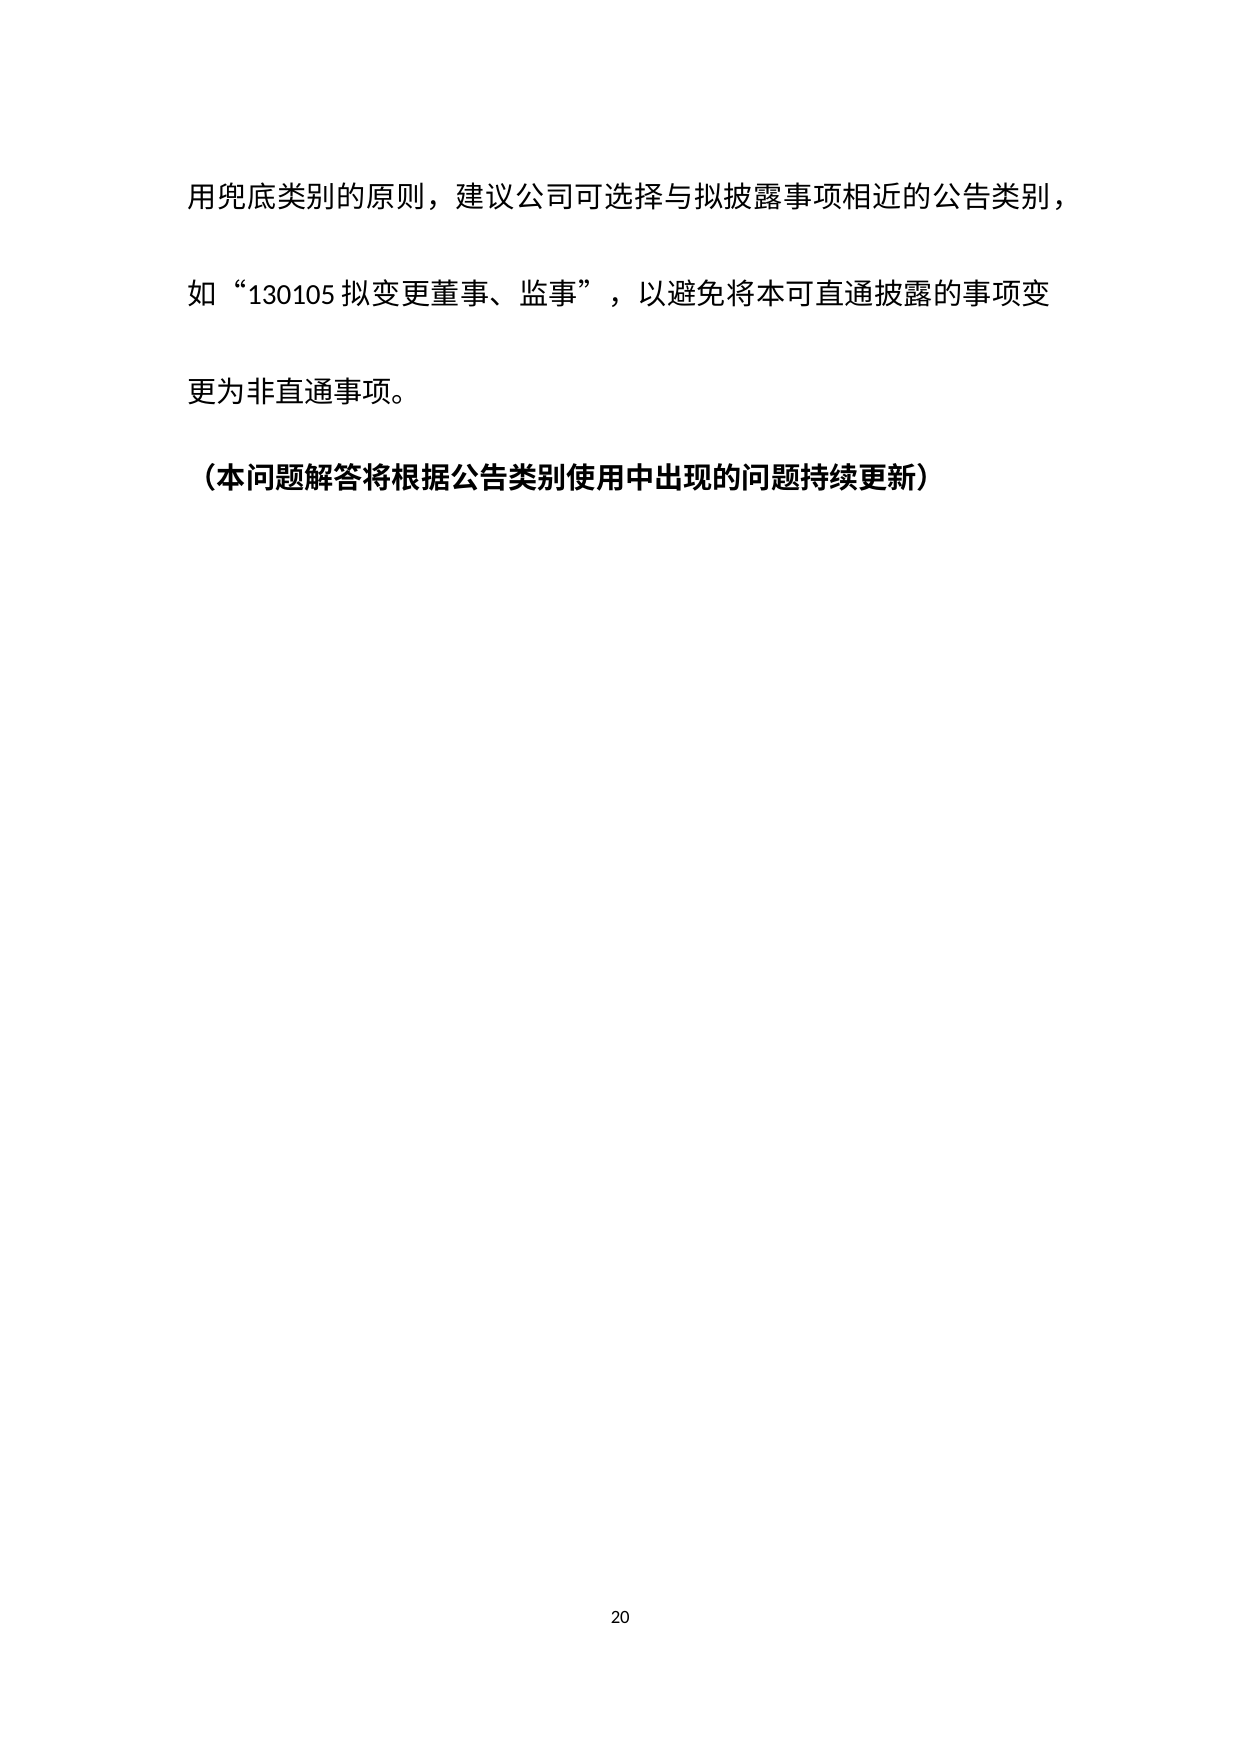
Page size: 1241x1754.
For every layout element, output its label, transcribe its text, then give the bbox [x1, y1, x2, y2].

text （本问题解答将根据公告类别使用中出现的问题持续更新） [187, 443, 1053, 508]
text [187, 162, 1053, 422]
